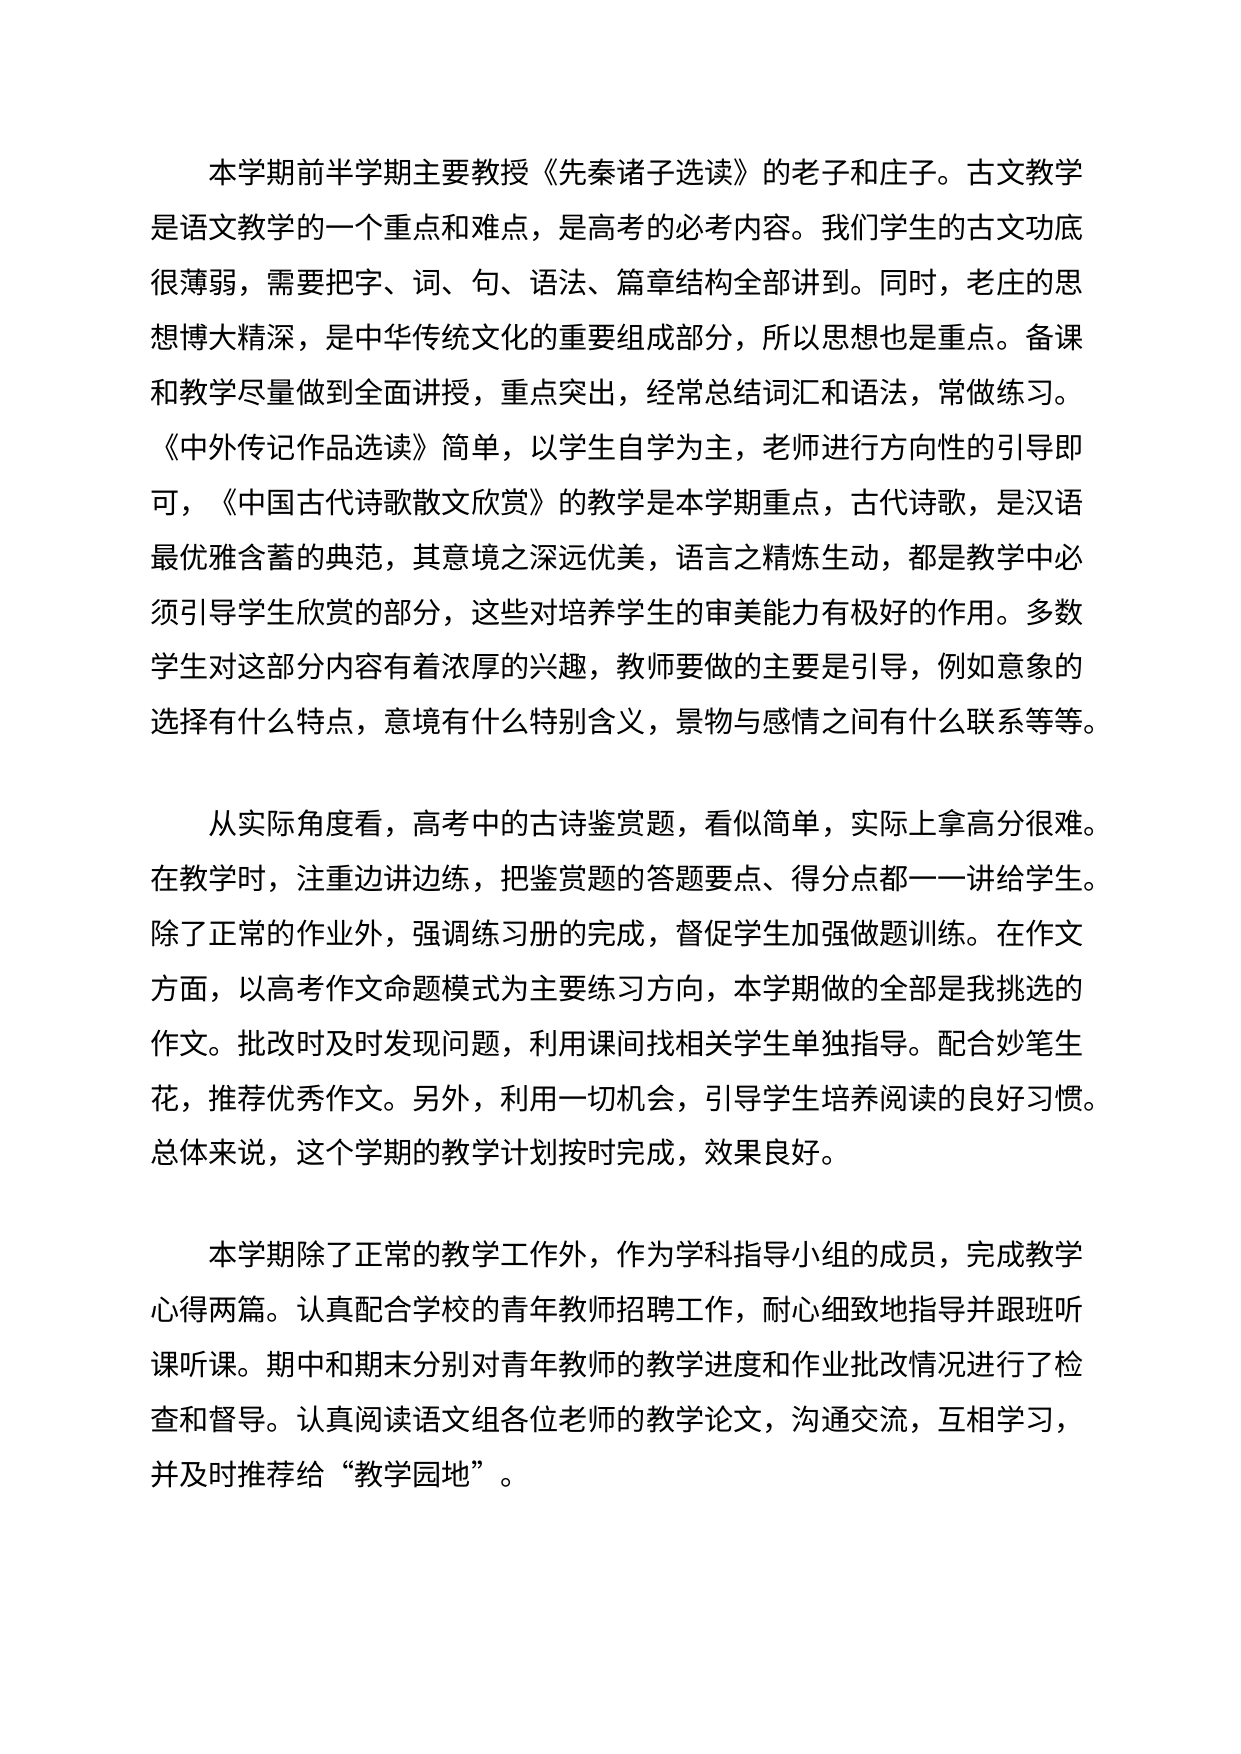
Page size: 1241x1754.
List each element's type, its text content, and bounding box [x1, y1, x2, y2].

text 从实际角度看，高考中的古诗鉴赏题，看似简单，实际上拿高分很难。在教学时，注重边讲边练，把鉴赏题的答题要点、得分点都一一讲给学生。除了正常的作业外，强调练习册的完成，督促学生加强做题训练。在作文方面，以高考作文命题模式为主要练习方向，本学期做的全部是我挑选的作文。批改时及时发现问题，利用课间找相关学生单独指导。配合妙笔生花，推荐优秀作文。另外，利用一切机会，引导学生培养阅读的良好习惯。总体来说，这个学期的教学计划按时完成，效果良好。 [150, 801, 1090, 1172]
text 本学期前半学期主要教授《先秦诸子选读》的老子和庄子。古文教学是语文教学的一个重点和难点，是高考的必考内容。我们学生的古文功底很薄弱，需要把字、词、句、语法、篇章结构全部讲到。同时，老庄的思想博大精深，是中华传统文化的重要组成部分，所以思想也是重点。备课和教学尽量做到全面讲授，重点突出，经常总结词汇和语法，常做练习。《中外传记作品选读》简单，以学生自学为主，老师进行方向性的引导即可，《中国古代诗歌散文欣赏》的教学是本学期重点，古代诗歌，是汉语最优雅含蓄的典范，其意境之深远优美，语言之精炼生动，都是教学中必须引导学生欣赏的部分，这些对培养学生的审美能力有极好的作用。多数学生对这部分内容有着浓厚的兴趣，教师要做的主要是引导，例如意象的选择有什么特点，意境有什么特别含义，景物与感情之间有什么联系等等。 [150, 150, 1090, 741]
text 本学期除了正常的教学工作外，作为学科指导小组的成员，完成教学心得两篇。认真配合学校的青年教师招聘工作，耐心细致地指导并跟班听课听课。期中和期末分别对青年教师的教学进度和作业批改情况进行了检查和督导。认真阅读语文组各位老师的教学论文，沟通交流，互相学习，并及时推荐给“教学园地”。 [150, 1232, 1090, 1494]
